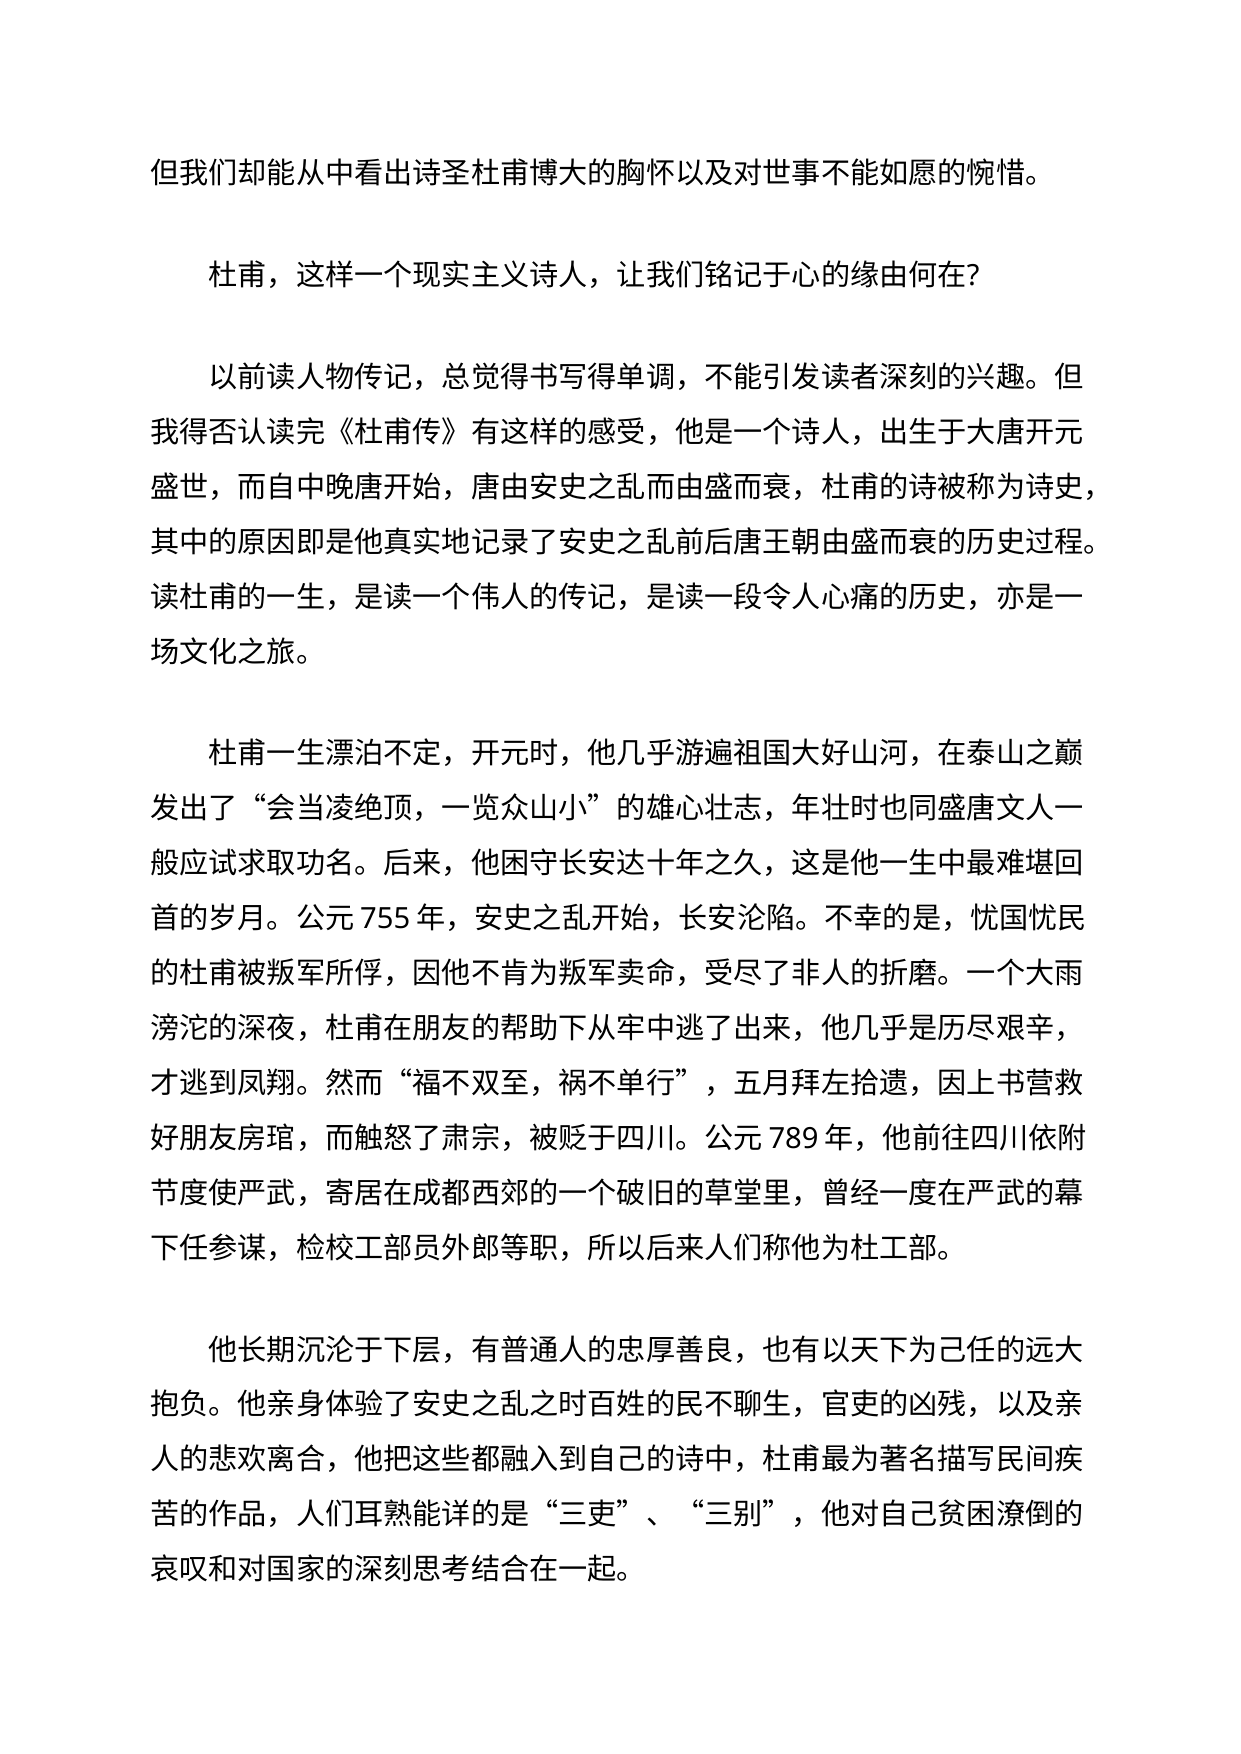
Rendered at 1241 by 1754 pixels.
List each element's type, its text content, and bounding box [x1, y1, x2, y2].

text 杜甫一生漂泊不定，开元时，他几乎游遍祖国大好山河，在泰山之巅发出了“会当凌绝顶，一览众山小”的雄心壮志，年壮时也同盛唐文人一般应试求取功名。后来，他困守长安达十年之久，这是他一生中最难堪回首的岁月。公元755年，安史之乱开始，长安沦陷。不幸的是，忧国忧民的杜甫被叛军所俘，因他不肯为叛军卖命，受尽了非人的折磨。一个大雨滂沱的深夜，杜甫在朋友的帮助下从牢中逃了出来，他几乎是历尽艰辛，才逃到凤翔。然而“福不双至，祸不单行”，五月拜左拾遗，因上书营救好朋友房琯，而触怒了肃宗，被贬于四川。公元789年，他前往四川依附节度使严武，寄居在成都西郊的一个破旧的草堂里，曾经一度在严武的幕下任参谋，检校工部员外郎等职，所以后来人们称他为杜工部。 [150, 730, 1090, 1267]
text 他长期沉沦于下层，有普通人的忠厚善良，也有以天下为己任的远大抱负。他亲身体验了安史之乱之时百姓的民不聊生，官吏的凶残，以及亲人的悲欢离合，他把这些都融入到自己的诗中，杜甫最为著名描写民间疾苦的作品，人们耳熟能详的是“三吏”、“三别”，他对自己贫困潦倒的哀叹和对国家的深刻思考结合在一起。 [150, 1326, 1090, 1588]
text 以前读人物传记，总觉得书写得单调，不能引发读者深刻的兴趣。但我得否认读完《杜甫传》有这样的感受，他是一个诗人，出生于大唐开元盛世，而自中晚唐开始，唐由安史之乱而由盛而衰，杜甫的诗被称为诗史，其中的原因即是他真实地记录了安史之乱前后唐王朝由盛而衰的历史过程。读杜甫的一生，是读一个伟人的传记，是读一段令人心痛的历史，亦是一场文化之旅。 [150, 354, 1090, 671]
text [150, 150, 1090, 192]
text 杜甫，这样一个现实主义诗人，让我们铭记于心的缘由何在? [150, 252, 1090, 294]
